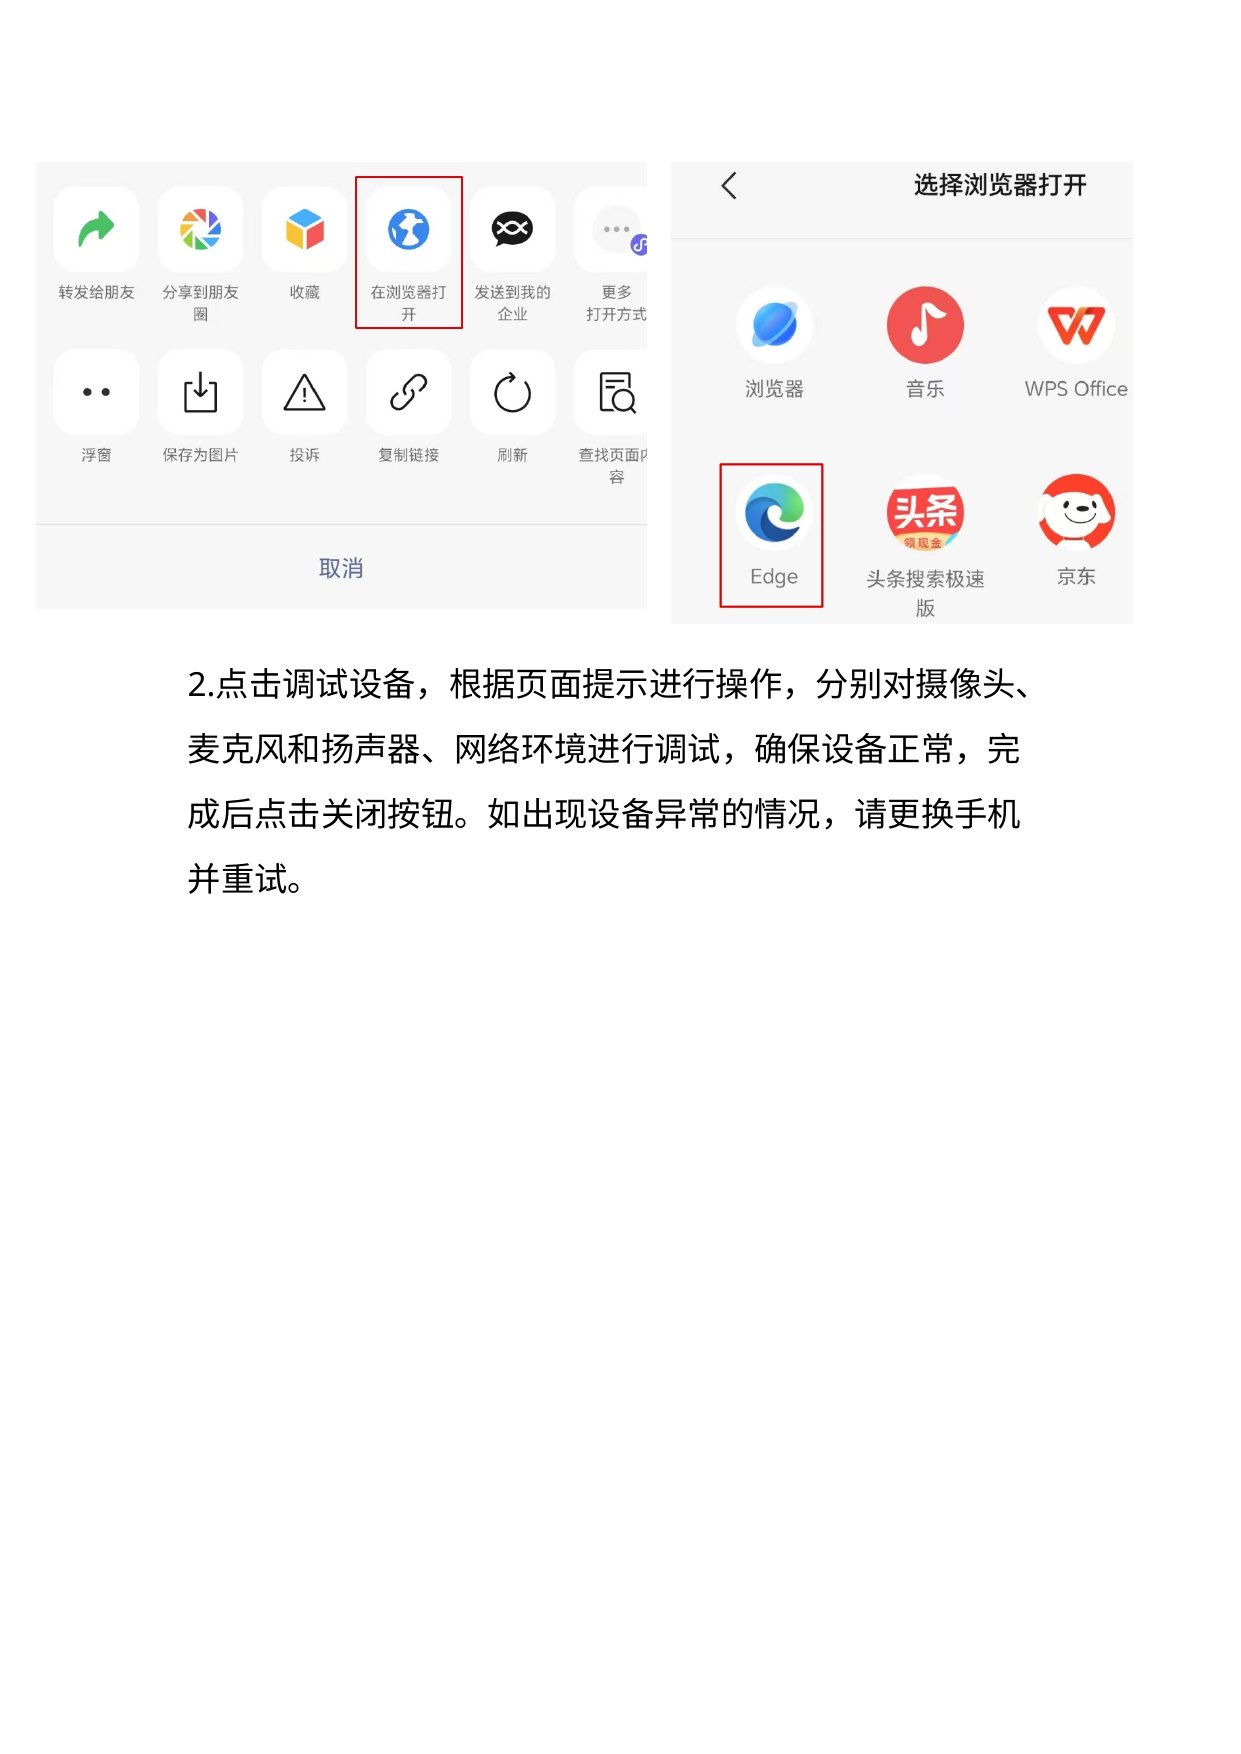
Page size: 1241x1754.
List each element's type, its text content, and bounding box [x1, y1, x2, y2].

table_cell [659, 162, 1191, 649]
text 2.点击调试设备，根据页面提示进行操作，分别对摄像头、麦克风和扬声器、网络环境进行调试，确保设备正常，完成后点击关闭按钮。如出现设备异常的情况，请更换手机并重试。 [187, 649, 1053, 909]
picture [35, 162, 647, 609]
picture [670, 162, 1134, 624]
table_cell [25, 162, 659, 649]
